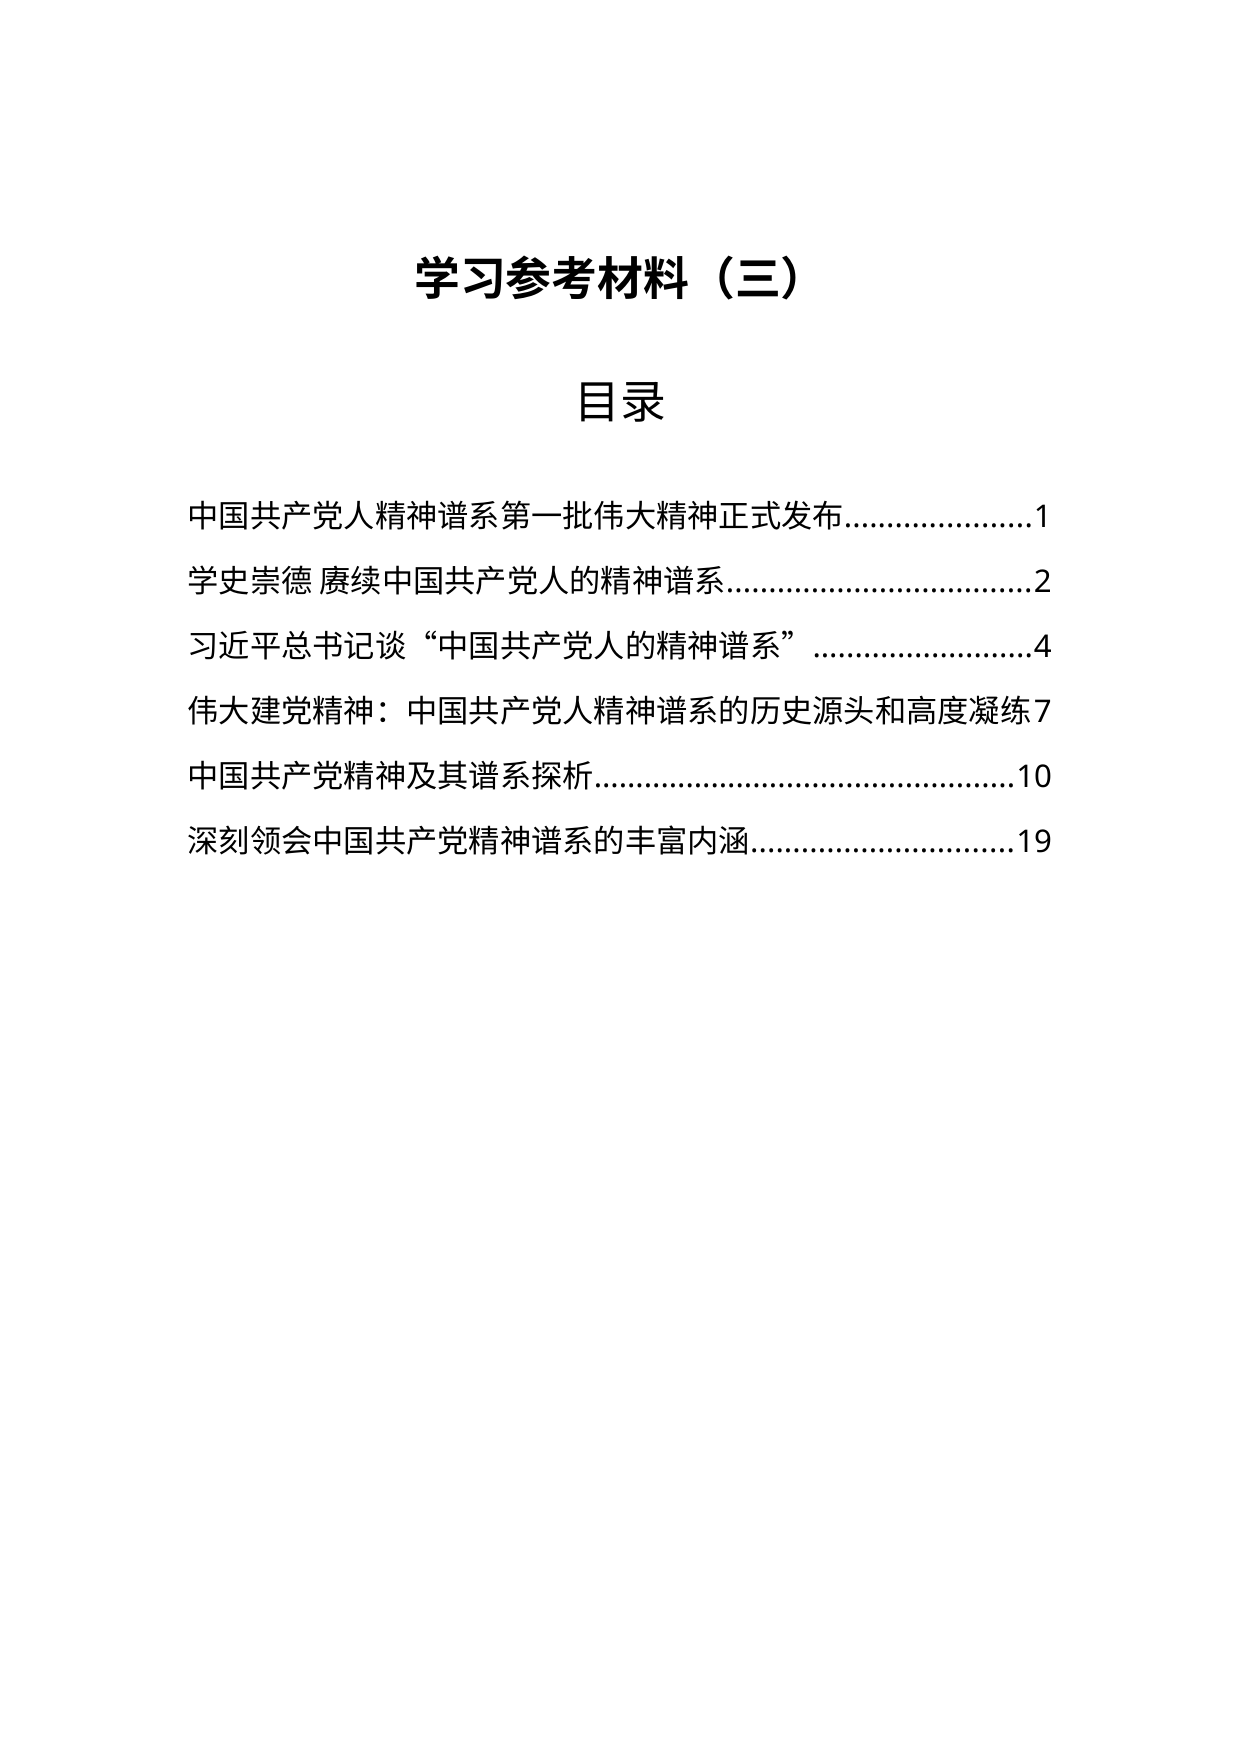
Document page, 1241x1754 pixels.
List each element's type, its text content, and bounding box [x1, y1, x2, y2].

text 学习参考材料（三） [187, 227, 1053, 324]
